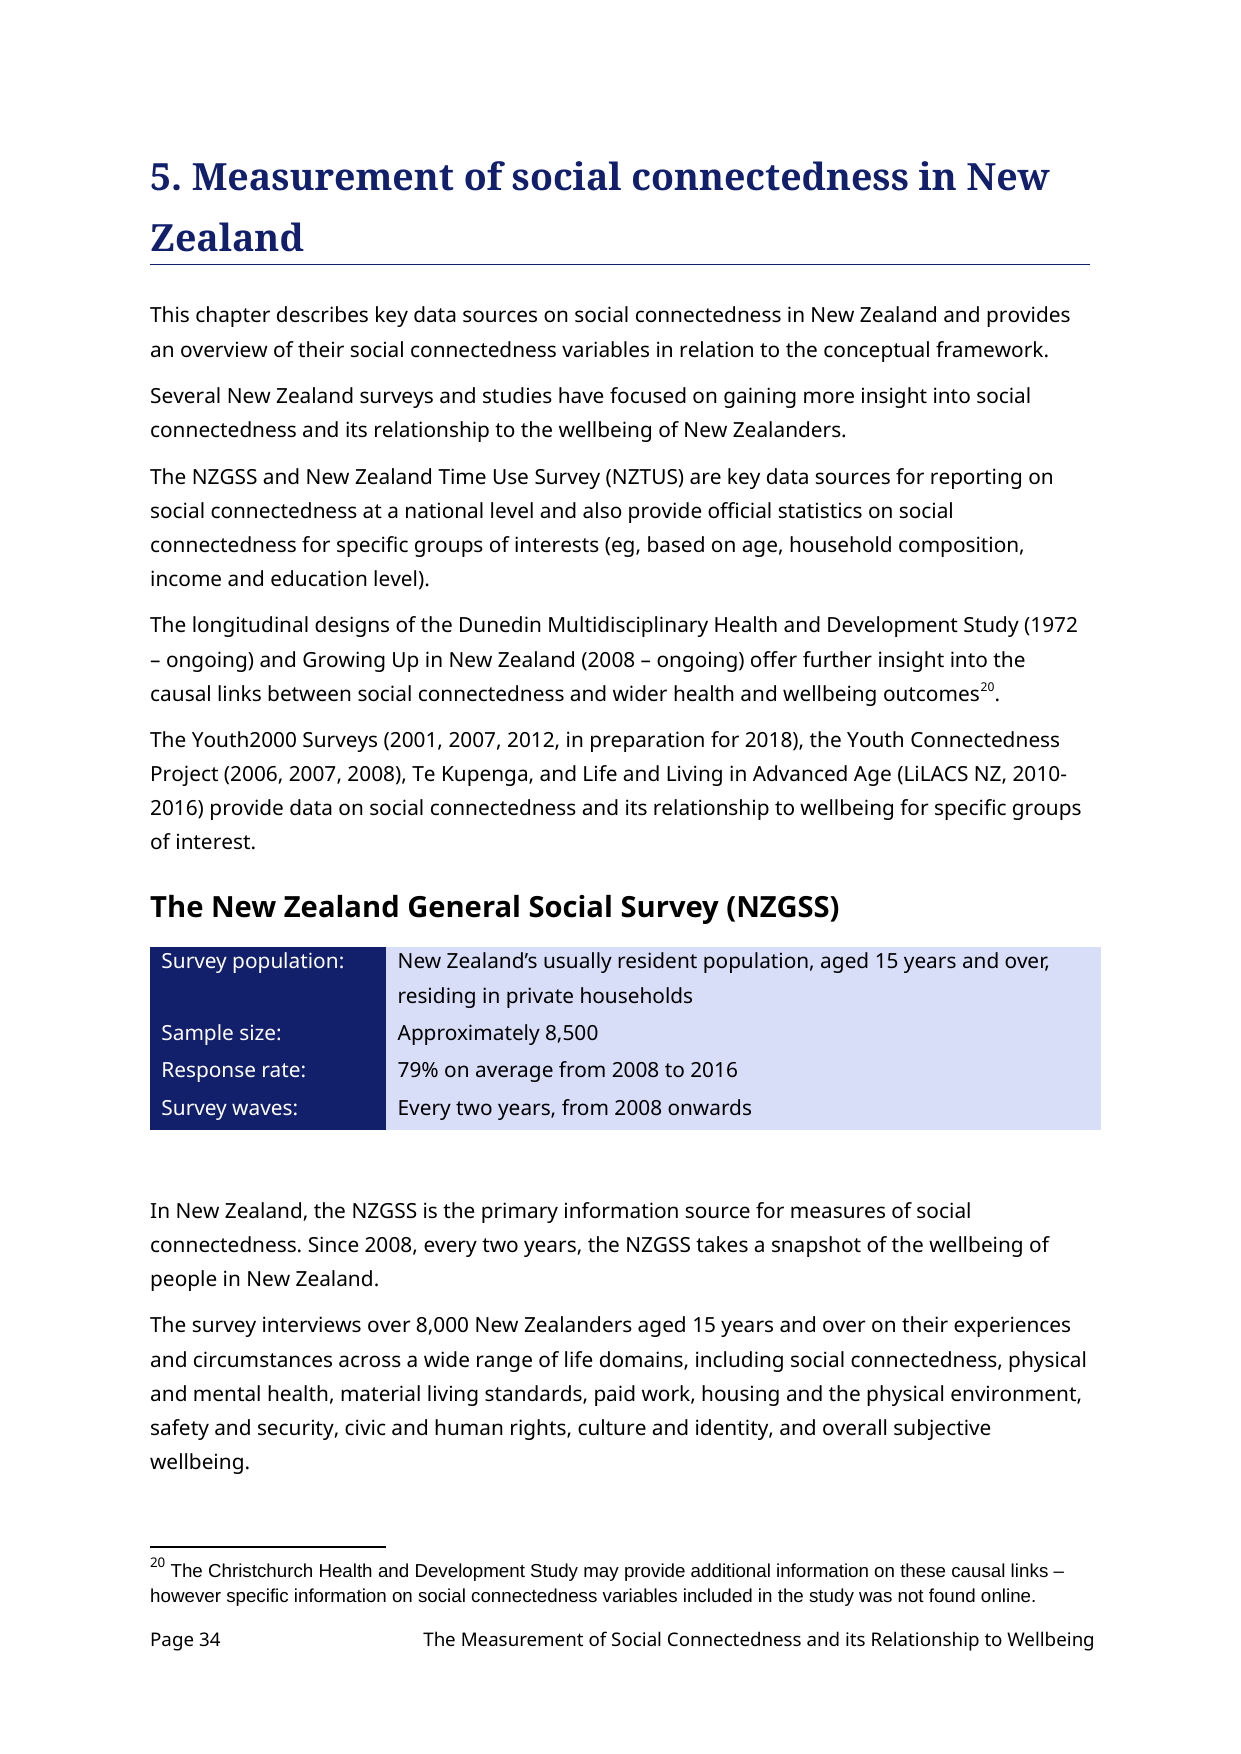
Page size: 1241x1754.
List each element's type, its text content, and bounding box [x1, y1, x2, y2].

table_cell Survey waves: [150, 1093, 386, 1130]
text Several New Zealand surveys and studies have focused on gaining more insight into social connectedness and its relationship to the wellbeing of New Zealanders. [150, 381, 1090, 444]
table_cell Sample size: [150, 1018, 386, 1056]
table_header Survey population: [150, 947, 386, 1018]
table_cell Response rate: [150, 1056, 386, 1093]
table_header New Zealand’s usually resident population, aged 15 years and over, residing in private households [386, 947, 1101, 1018]
text In New Zealand, the NZGSS is the primary information source for measures of social connectedness. Since 2008, every two years, the NZGSS takes a snapshot of the wellbeing of people in New Zealand. [150, 1196, 1090, 1292]
table_cell 79% on average from 2008 to 2016 [386, 1056, 1101, 1093]
text The longitudinal designs of the Dunedin Multidisciplinary Health and Development Study (1972 – ongoing) and Growing Up in New Zealand (2008 – ongoing) offer further insight into the causal links between social connectedness and wider health and wellbeing outcomes. [150, 611, 1090, 707]
text The NZGSS and New Zealand Time Use Survey (NZTUS) are key data sources for reporting on social connectedness at a national level and also provide official statistics on social connectedness for specific groups of interests (eg, based on age, household composition, income and education level). [150, 462, 1090, 592]
text This chapter describes key data sources on social connectedness in New Zealand and provides an overview of their social connectedness variables in relation to the conceptual framework. [150, 301, 1090, 363]
table_cell Every two years, from 2008 onwards [386, 1093, 1101, 1130]
subtitle 5. Measurement of social connectedness in New Zealand [150, 150, 1090, 264]
subtitle The New Zealand General Social Survey (NZGSS) [150, 887, 1090, 926]
text The Youth2000 Surveys (2001, 2007, 2012, in preparation for 2018), the Youth Connectedness Project (2006, 2007, 2008), Te Kupenga, and Life and Living in Advanced Age (LiLACS NZ, 2010-2016) provide data on social connectedness and its relationship to wellbeing for specific groups of interest. [150, 725, 1090, 856]
table_cell Approximately 8,500 [386, 1018, 1101, 1056]
text The survey interviews over 8,000 New Zealanders aged 15 years and over on their experiences and circumstances across a wide range of life domains, including social connectedness, physical and mental health, material living standards, paid work, housing and the physical environment, safety and security, civic and human rights, culture and identity, and overall subjective wellbeing. [150, 1311, 1090, 1475]
